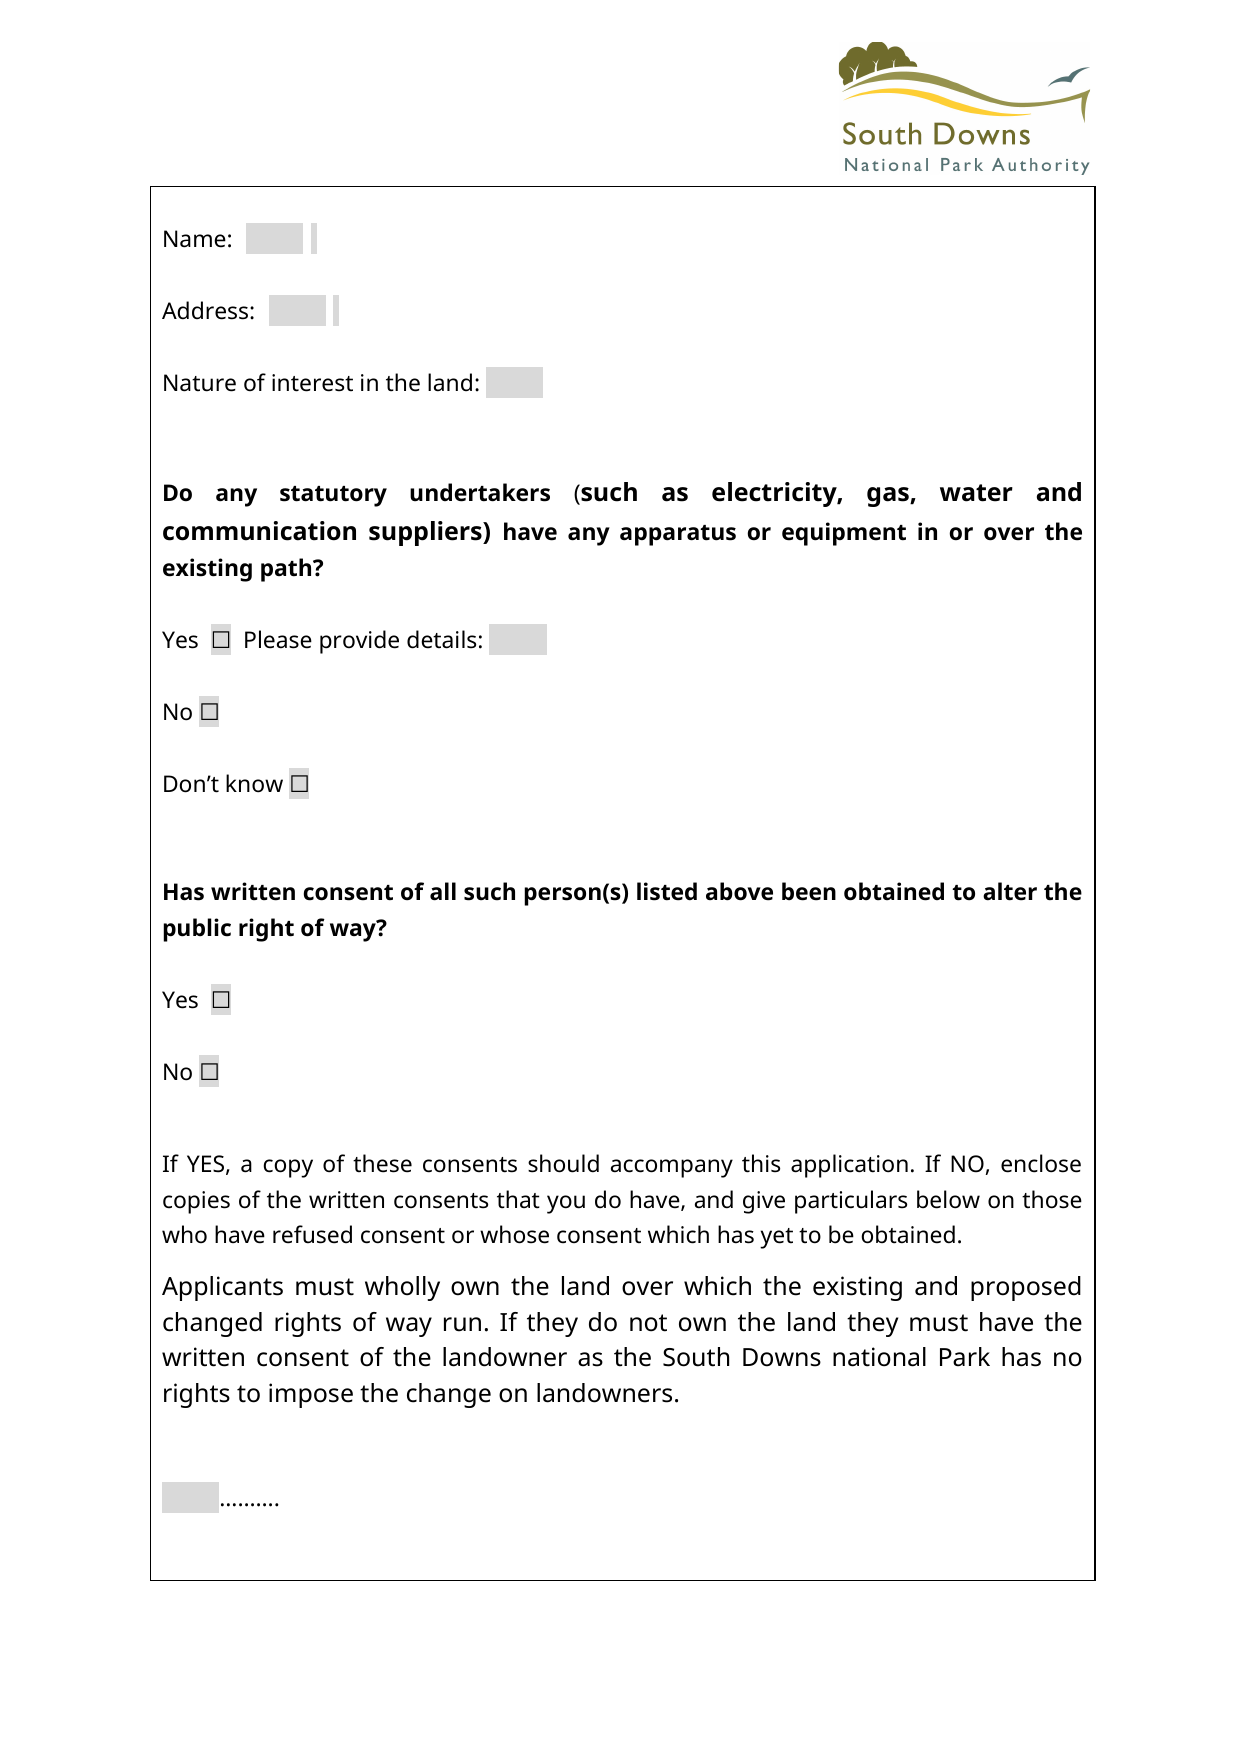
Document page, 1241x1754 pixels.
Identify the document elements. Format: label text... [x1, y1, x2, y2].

picture [838, 42, 1091, 175]
